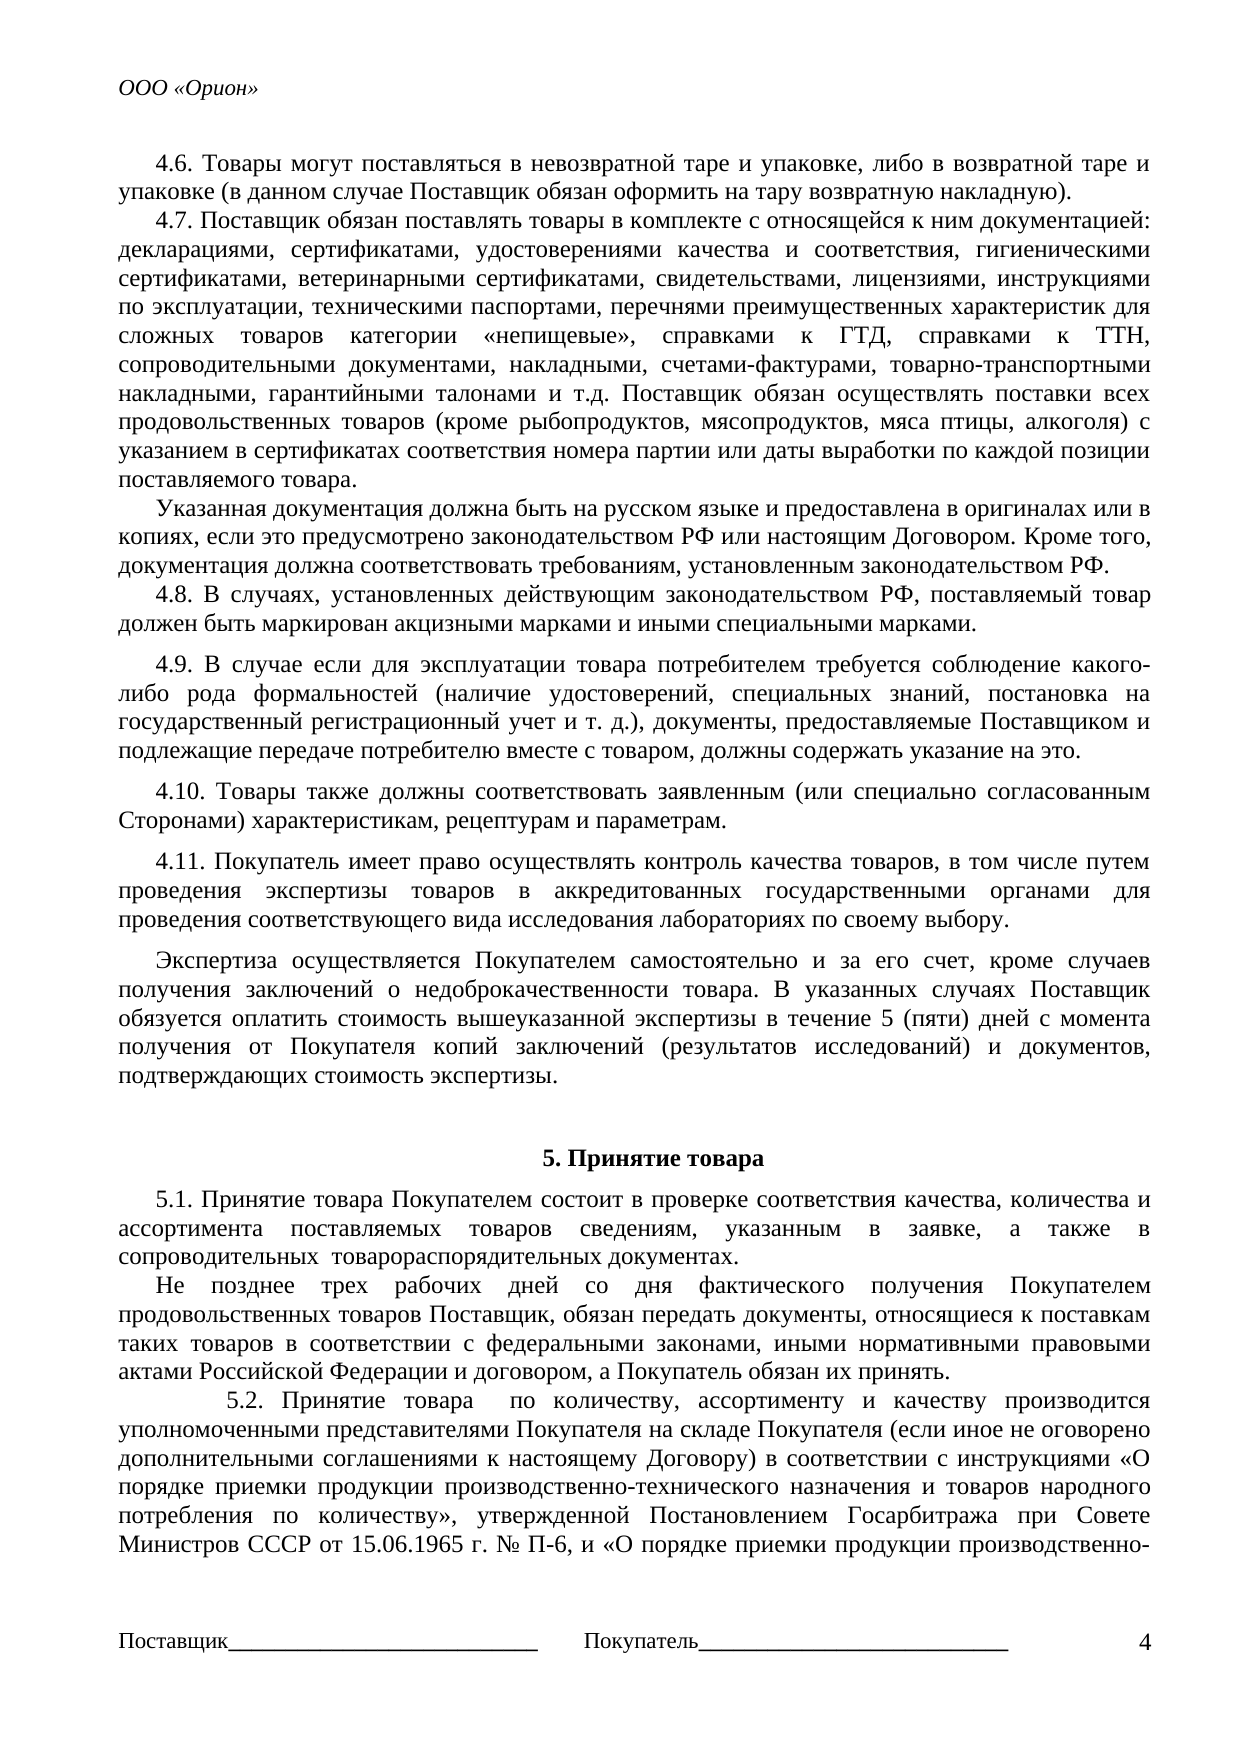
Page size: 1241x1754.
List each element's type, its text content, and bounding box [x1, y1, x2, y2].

text 4.7. Поставщик обязан поставлять товары в комплекте с относящейся к ним документацией: декларациями, сертификатами, удостоверениями качества и соответствия, гигиеническими сертификатами, ветеринарными сертификатами, свидетельствами, лицензиями, инструкциями по эксплуатации, техническими паспортами, перечнями преимущественных характеристик для сложных товаров категории «непищевые», справками к ГТД, справками к ТТН, сопроводительными документами, накладными, счетами-фактурами, товарно-транспортными накладными, гарантийными талонами и т.д. Поставщик обязан осуществлять поставки всех продовольственных товаров (кроме рыбопродуктов, мясопродуктов, мяса птицы, алкоголя) с указанием в сертификатах соответствия номера партии или даты выработки по каждой позиции поставляемого товара. [118, 205, 1152, 493]
text 4.9. В случае если для эксплуатации товара потребителем требуется соблюдение какого-либо рода формальностей (наличие удостоверений, специальных знаний, постановка на государственный регистрационный учет и т. д.), документы, предоставляемые Поставщиком и подлежащие передаче потребителю вместе с товаром, должны содержать указание на это. [118, 649, 1152, 764]
text Не позднее трех рабочих дней со дня фактического получения Покупателем продовольственных товаров Поставщик, обязан передать документы, относящиеся к поставкам таких товаров в соответствии с федеральными законами, иными нормативными правовыми актами Российской Федерации и договором, а Покупатель обязан их принять. [118, 1270, 1152, 1385]
text 4.6. Товары могут поставляться в невозвратной таре и упаковке, либо в возвратной таре и упаковке (в данном случае Поставщик обязан оформить на тару возвратную накладную). [118, 148, 1152, 205]
text Экспертиза осуществляется Покупателем самостоятельно и за его счет, кроме случаев получения заключений о недоброкачественности товара. В указанных случаях Поставщик обязуется оплатить стоимость вышеуказанной экспертизы в течение 5 (пяти) дней с момента получения от Покупателя копий заключений (результатов исследований) и документов, подтверждающих стоимость экспертизы. [118, 945, 1152, 1089]
text 4.11. Покупатель имеет право осуществлять контроль качества товаров, в том числе путем проведения экспертизы товаров в аккредитованных государственными органами для проведения соответствующего вида исследования лабораториях по своему выбору. [118, 846, 1152, 933]
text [118, 1385, 1152, 1558]
text 4.8. В случаях, установленных действующим законодательством РФ, поставляемый товар должен быть маркирован акцизными марками и иными специальными марками. [118, 579, 1152, 636]
text Указанная документация должна быть на русском языке и предоставлена в оригиналах или в копиях, если это предусмотрено законодательством РФ или настоящим Договором. Кроме того, документация должна соответствовать требованиям, установленным законодательством РФ. [118, 493, 1152, 579]
text 4.10. Товары также должны соответствовать заявленным (или специально согласованным Сторонами) характеристикам, рецептурам и параметрам. [118, 776, 1152, 834]
text 5.1. Принятие товара Покупателем состоит в проверке соответствия качества, количества и ассортимента поставляемых товаров сведениям, указанным в заявке, а также в сопроводительных товарораспорядительных документах. [118, 1184, 1152, 1270]
text 5. Принятие товара [118, 1143, 1152, 1171]
